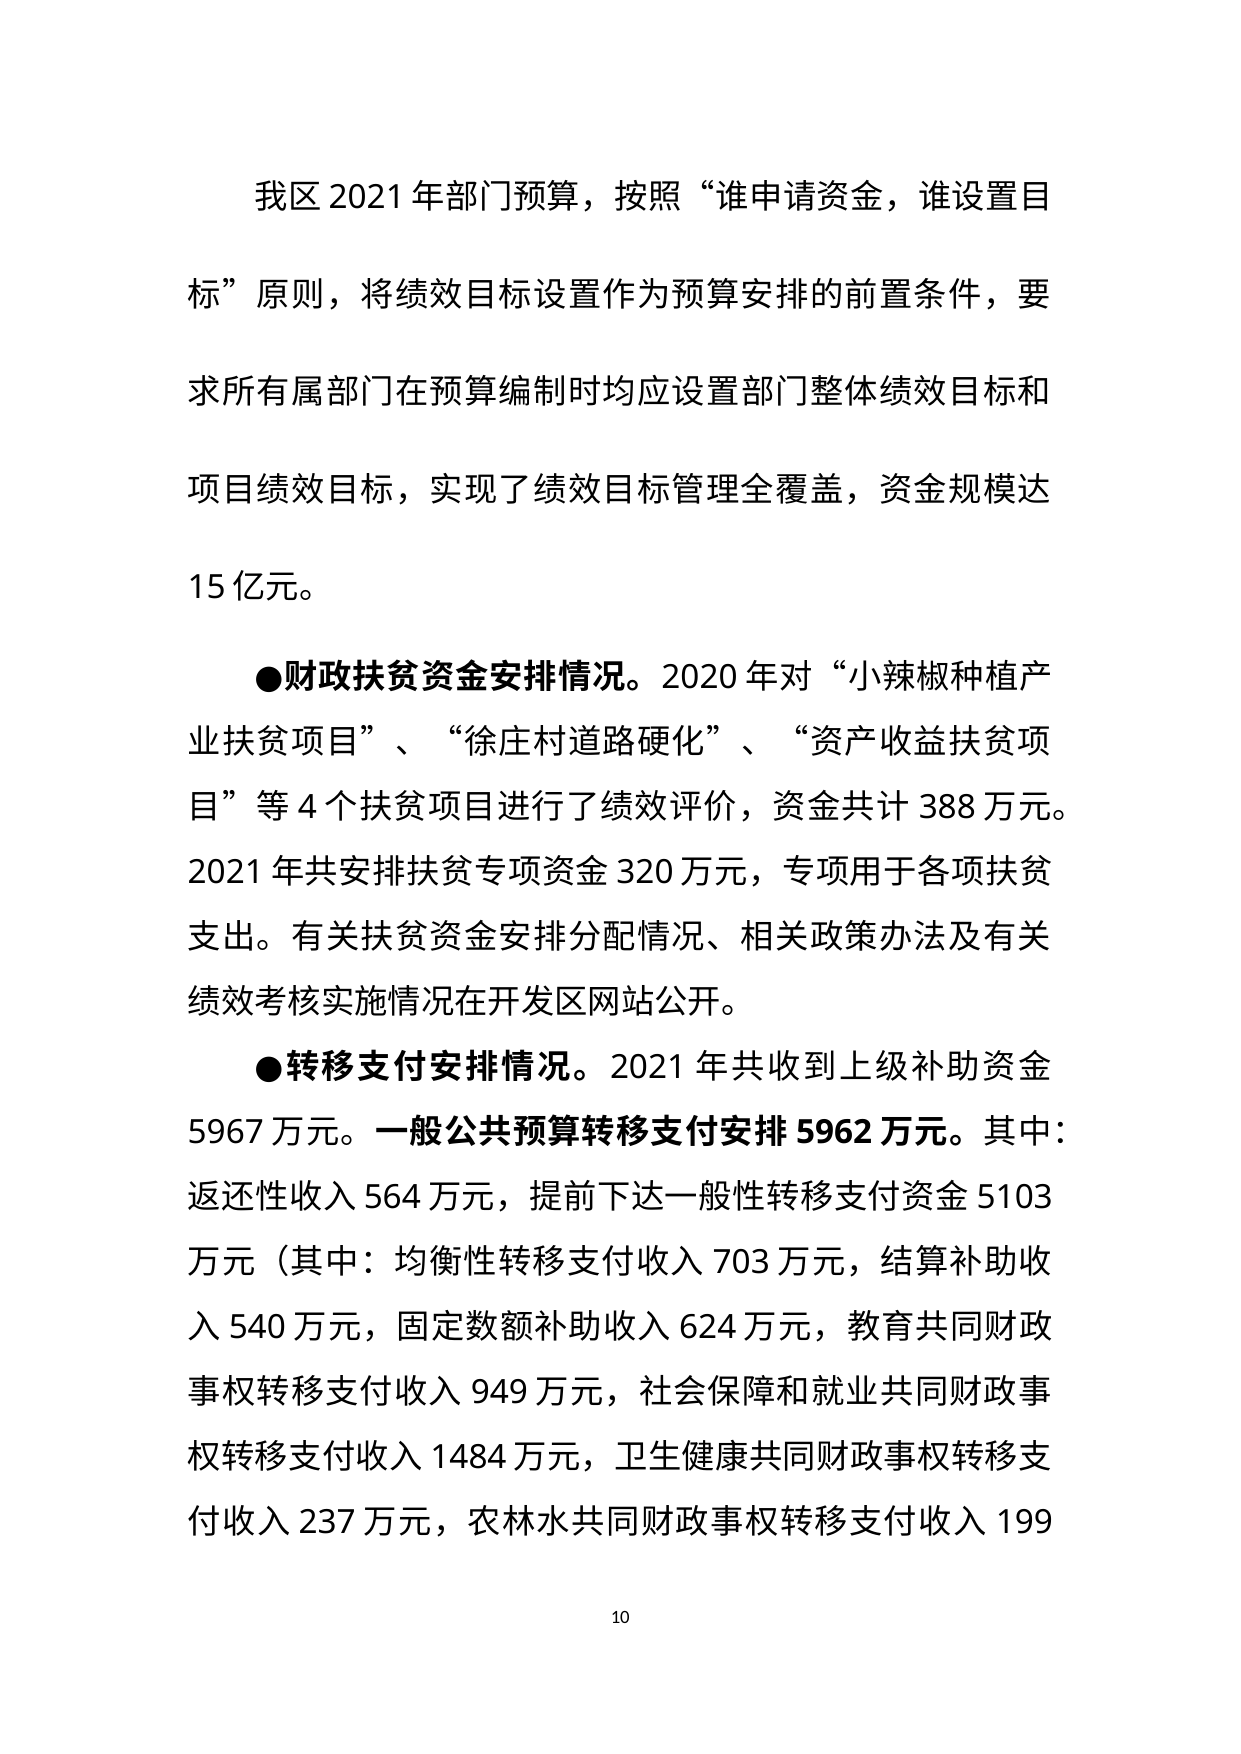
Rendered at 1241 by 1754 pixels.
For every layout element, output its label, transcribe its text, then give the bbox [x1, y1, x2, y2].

text 我区2021年部门预算，按照“谁申请资金，谁设置目标”原则，将绩效目标设置作为预算安排的前置条件，要求所有属部门在预算编制时均应设置部门整体绩效目标和项目绩效目标，实现了绩效目标管理全覆盖，资金规模达15亿元。 [187, 162, 1053, 617]
text ●财政扶贫资金安排情况。2020年对“小辣椒种植产业扶贫项目”、“徐庄村道路硬化”、“资产收益扶贫项目”等4个扶贫项目进行了绩效评价，资金共计388万元。2021年共安排扶贫专项资金320万元，专项用于各项扶贫支出。有关扶贫资金安排分配情况、相关政策办法及有关绩效考核实施情况在开发区网站公开。 [187, 641, 1053, 1031]
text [187, 1031, 1053, 1551]
